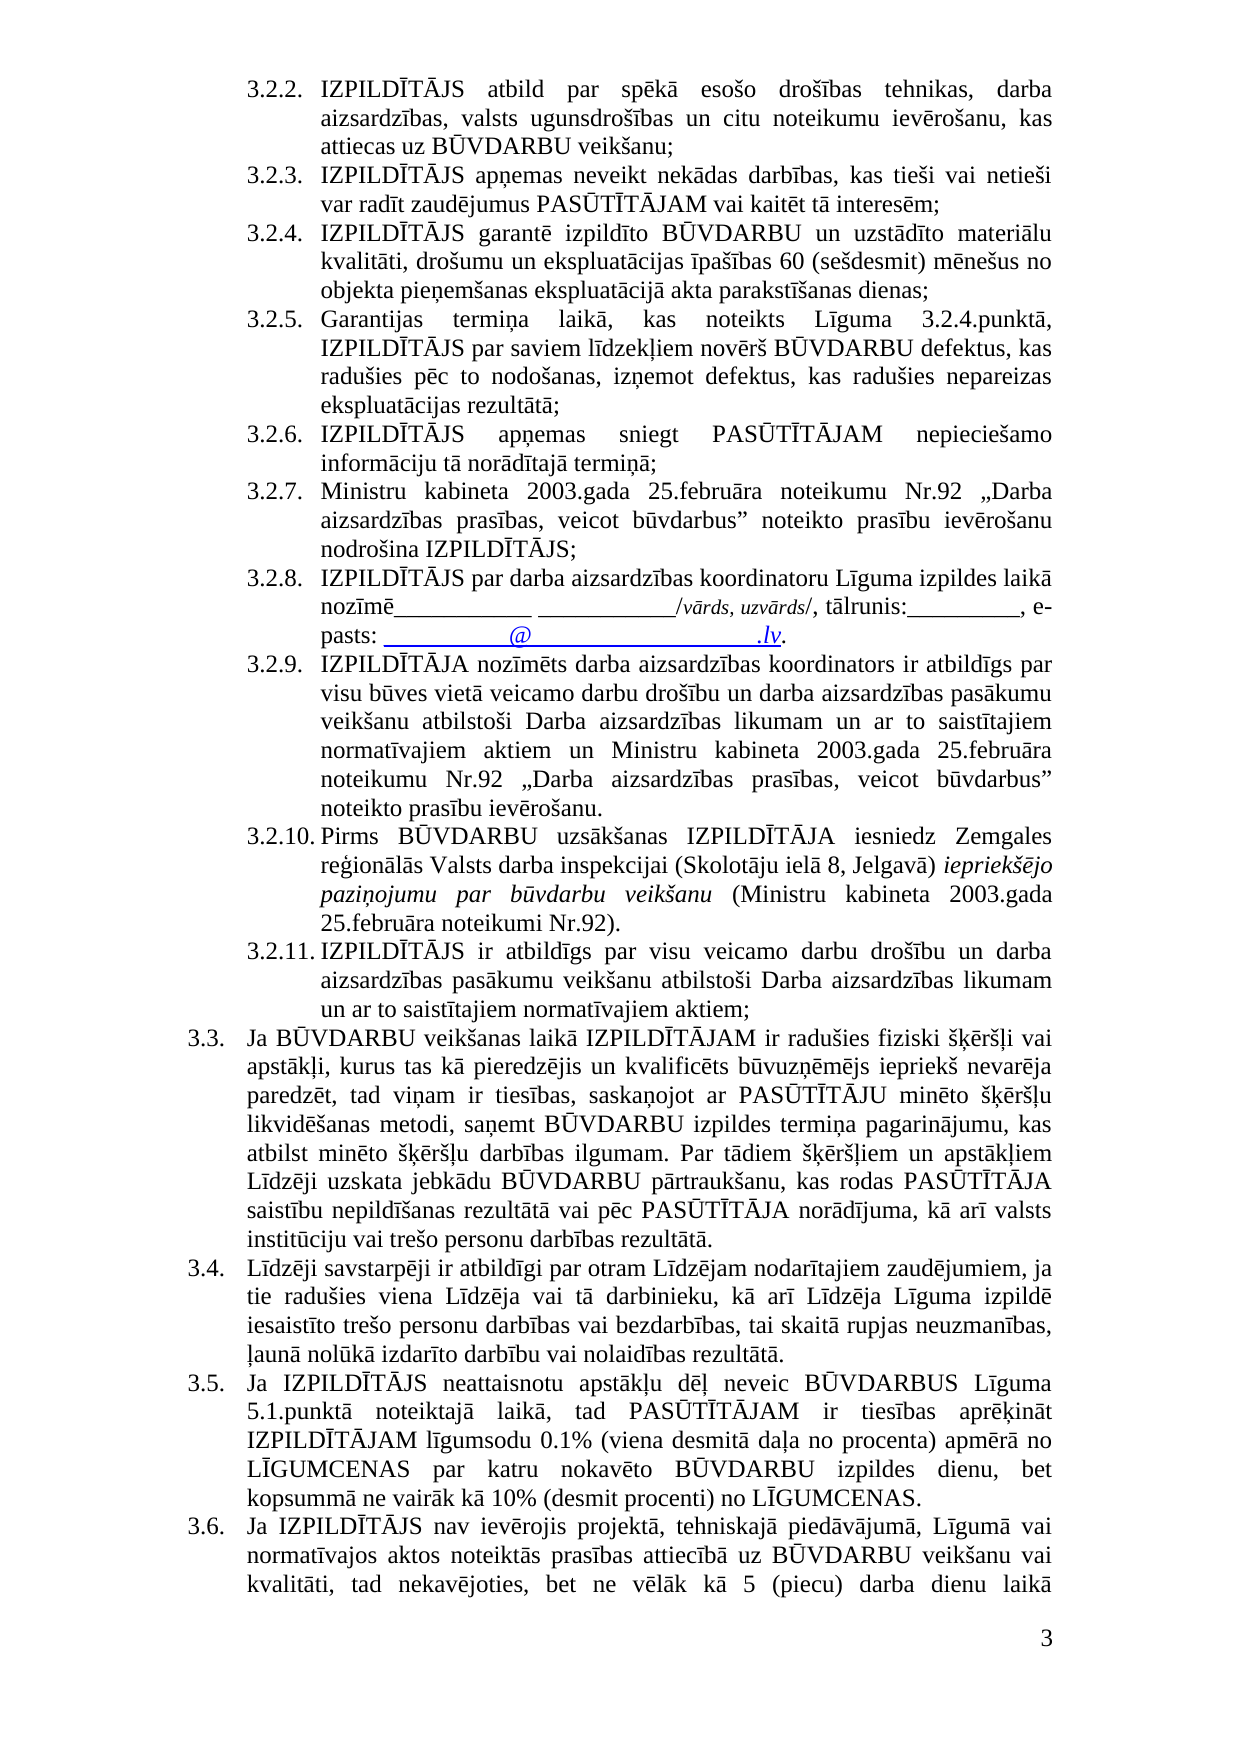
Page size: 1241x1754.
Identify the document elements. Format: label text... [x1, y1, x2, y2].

list Pirms BŪVDARBU uzsākšanas IZPILDĪTĀJA iesniedz Zemgales reģionālās Valsts darba inspekcijai (Skolotāju ielā 8, Jelgavā) iepriekšējo paziņojumu par būvdarbu veikšanu (Ministru kabineta 2003.gada 25.februāra noteikumi Nr.92). [247, 821, 1053, 936]
list Līdzēji savstarpēji ir atbildīgi par otram Līdzējam nodarītajiem zaudējumiem, ja tie radušies viena Līdzēja vai tā darbinieku, kā arī Līdzēja Līguma izpildē iesaistīto trešo personu darbības vai bezdarbības, tai skaitā rupjas neuzmanības, ļaunā nolūkā izdarīto darbību vai nolaidības rezultātā. [187, 1253, 1053, 1368]
list Ministru kabineta 2003.gada 25.februāra noteikumu Nr.92 „Darba aizsardzības prasības, veicot būvdarbus” noteikto prasību ievērošanu nodrošina IZPILDĪTĀJS; [247, 476, 1053, 563]
list IZPILDĪTĀJA nozīmēts darba aizsardzības koordinators ir atbildīgs par visu būves vietā veicamo darbu drošību un darba aizsardzības pasākumu veikšanu atbilstoši Darba aizsardzības likumam un ar to saistītajiem normatīvajiem aktiem un Ministru kabineta 2003.gada 25.februāra noteikumu Nr.92 „Darba aizsardzības prasības, veicot būvdarbus” noteikto prasību ievērošanu. [247, 649, 1053, 821]
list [187, 1511, 1053, 1598]
list IZPILDĪTĀJS apņemas neveikt nekādas darbības, kas tieši vai netieši var radīt zaudējumus PASŪTĪTĀJAM vai kaitēt tā interesēm; [247, 160, 1053, 218]
list IZPILDĪTĀJS garantē izpildīto BŪVDARBU un uzstādīto materiālu kvalitāti, drošumu un ekspluatācijas īpašības 60 (sešdesmit) mēnešus no objekta pieņemšanas ekspluatācijā akta parakstīšanas dienas; [247, 218, 1053, 304]
list Ja IZPILDĪTĀJS neattaisnotu apstākļu dēļ neveic BŪVDARBUS Līguma 5.1.punktā noteiktajā laikā, tad PASŪTĪTĀJAM ir tiesības aprēķināt IZPILDĪTĀJAM līgumsodu 0.1% (viena desmitā daļa no procenta) apmērā no LĪGUMCENAS par katru nokavēto BŪVDARBU izpildes dienu, bet kopsummā ne vairāk kā 10% (desmit procenti) no LĪGUMCENAS. [187, 1368, 1053, 1511]
list Ja BŪVDARBU veikšanas laikā IZPILDĪTĀJAM ir radušies fiziski šķēršļi vai apstākļi, kurus tas kā pieredzējis un kvalificēts būvuzņēmējs iepriekš nevarēja paredzēt, tad viņam ir tiesības, saskaņojot ar PASŪTĪTĀJU minēto šķēršļu likvidēšanas metodi, saņemt BŪVDARBU izpildes termiņa pagarinājumu, kas atbilst minēto šķēršļu darbības ilgumam. Par tādiem šķēršļiem un apstākļiem Līdzēji uzskata jebkādu BŪVDARBU pārtraukšanu, kas rodas PASŪTĪTĀJA saistību nepildīšanas rezultātā vai pēc PASŪTĪTĀJA norādījuma, kā arī valsts institūciju vai trešo personu darbības rezultātā. [187, 1023, 1053, 1253]
list IZPILDĪTĀJS apņemas sniegt PASŪTĪTĀJAM nepieciešamo informāciju tā norādītajā termiņā; [247, 419, 1053, 476]
list IZPILDĪTĀJS par darba aizsardzības koordinatoru Līguma izpildes laikā nozīmē___________ ___________/vārds, uzvārds/, tālrunis:_________, e-pasts: __________@__________________.lv. [247, 563, 1053, 649]
list IZPILDĪTĀJS atbild par spēkā esošo drošības tehnikas, darba aizsardzības, valsts ugunsdrošības un citu noteikumu ievērošanu, kas attiecas uz BŪVDARBU veikšanu; [247, 74, 1053, 160]
list IZPILDĪTĀJS ir atbildīgs par visu veicamo darbu drošību un darba aizsardzības pasākumu veikšanu atbilstoši Darba aizsardzības likumam un ar to saistītajiem normatīvajiem aktiem; [247, 936, 1053, 1023]
list Garantijas termiņa laikā, kas noteikts Līguma 3.2.4.punktā, IZPILDĪTĀJS par saviem līdzekļiem novērš BŪVDARBU defektus, kas radušies pēc to nodošanas, izņemot defektus, kas radušies nepareizas ekspluatācijas rezultātā; [247, 304, 1053, 419]
